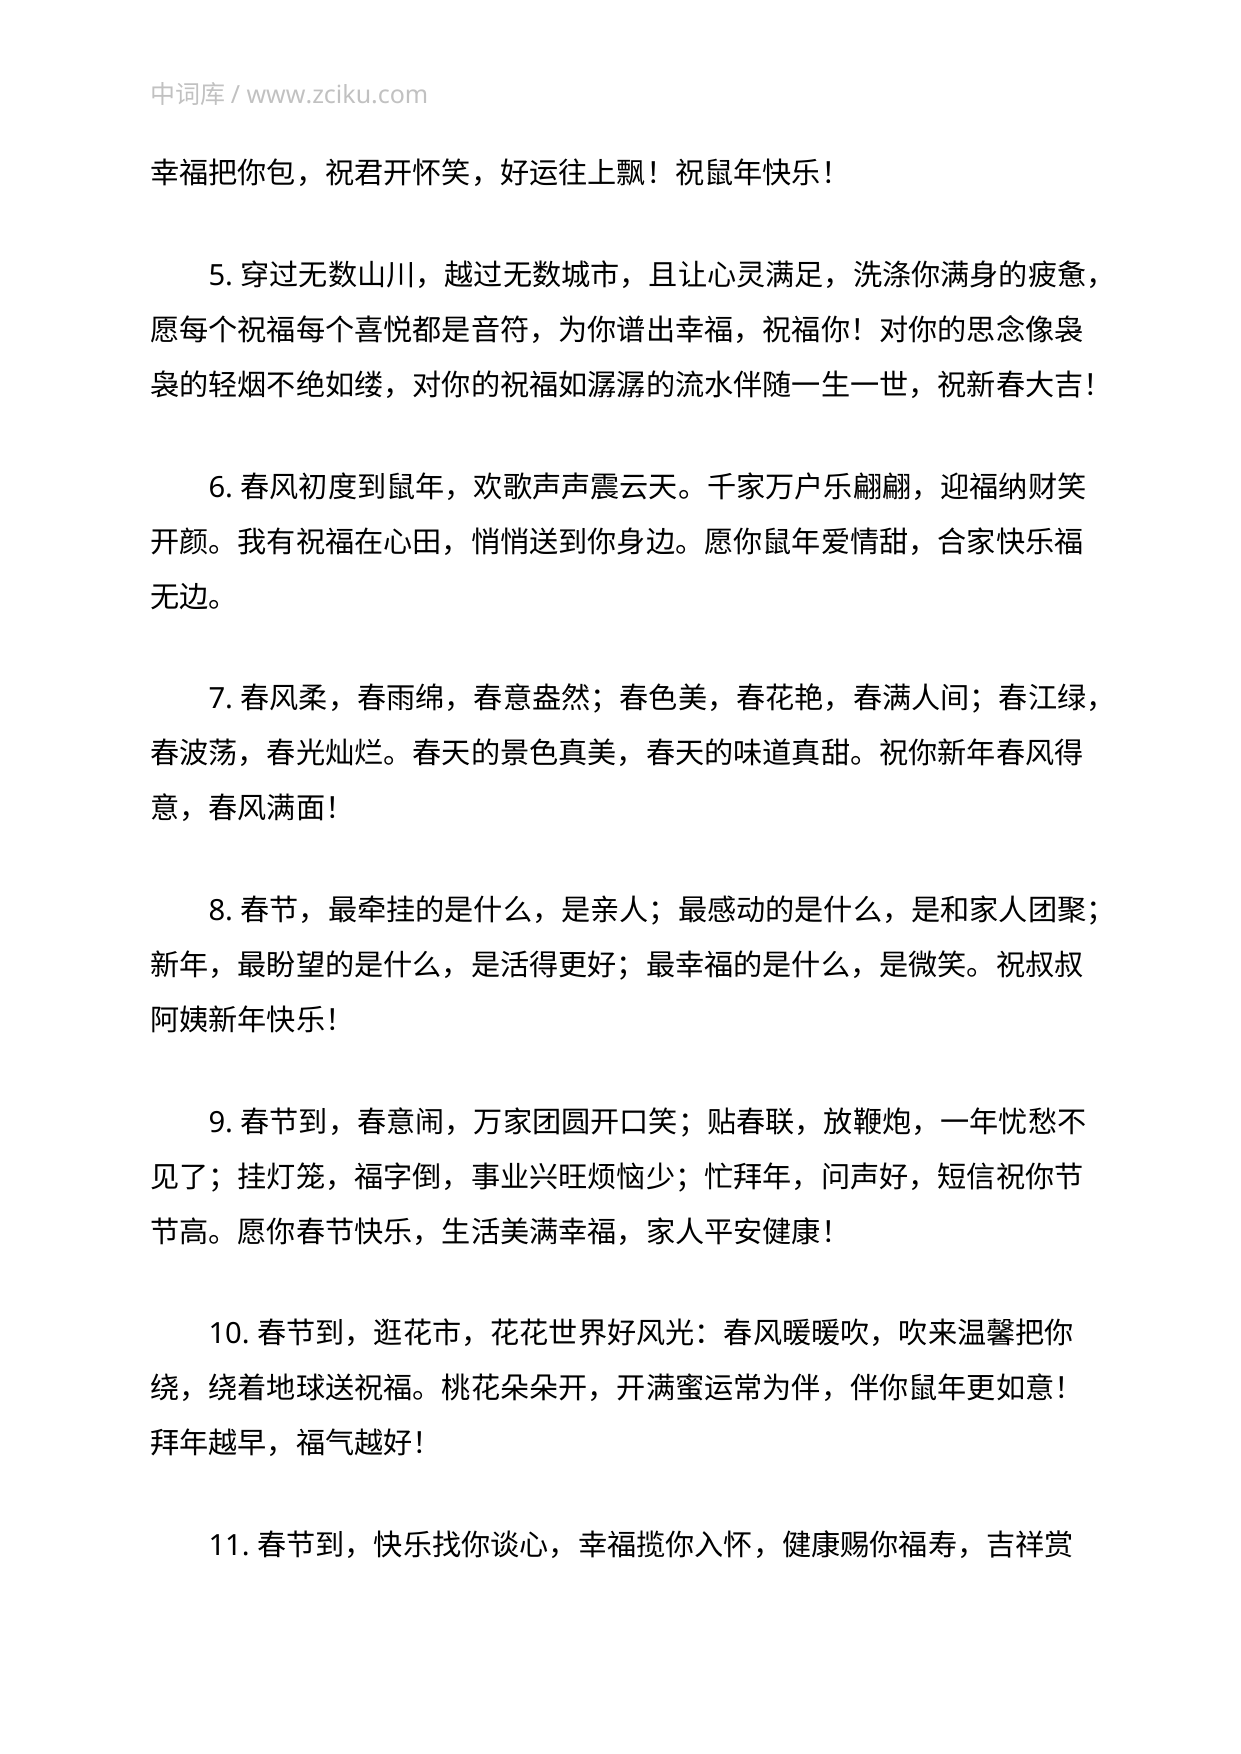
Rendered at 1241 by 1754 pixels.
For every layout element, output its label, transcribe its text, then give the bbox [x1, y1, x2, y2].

text 5. 穿过无数山川，越过无数城市，且让心灵满足，洗涤你满身的疲惫，愿每个祝福每个喜悦都是音符，为你谱出幸福，祝福你！对你的思念像袅袅的轻烟不绝如缕，对你的祝福如潺潺的流水伴随一生一世，祝新春大吉！ [150, 252, 1090, 404]
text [150, 150, 1090, 192]
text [150, 1522, 1090, 1564]
text 10. 春节到，逛花市，花花世界好风光：春风暖暖吹，吹来温馨把你绕，绕着地球送祝福。桃花朵朵开，开满蜜运常为伴，伴你鼠年更如意！拜年越早，福气越好！ [150, 1310, 1090, 1462]
text 7. 春风柔，春雨绵，春意盎然；春色美，春花艳，春满人间；春江绿，春波荡，春光灿烂。春天的景色真美，春天的味道真甜。祝你新年春风得意，春风满面！ [150, 675, 1090, 827]
text 6. 春风初度到鼠年，欢歌声声震云天。千家万户乐翩翩，迎福纳财笑开颜。我有祝福在心田，悄悄送到你身边。愿你鼠年爱情甜，合家快乐福无边。 [150, 463, 1090, 616]
text 8. 春节，最牵挂的是什么，是亲人；最感动的是什么，是和家人团聚；新年，最盼望的是什么，是活得更好；最幸福的是什么，是微笑。祝叔叔阿姨新年快乐！ [150, 887, 1090, 1039]
text 9. 春节到，春意闹，万家团圆开口笑；贴春联，放鞭炮，一年忧愁不见了；挂灯笼，福字倒，事业兴旺烦恼少；忙拜年，问声好，短信祝你节节高。愿你春节快乐，生活美满幸福，家人平安健康！ [150, 1098, 1090, 1251]
